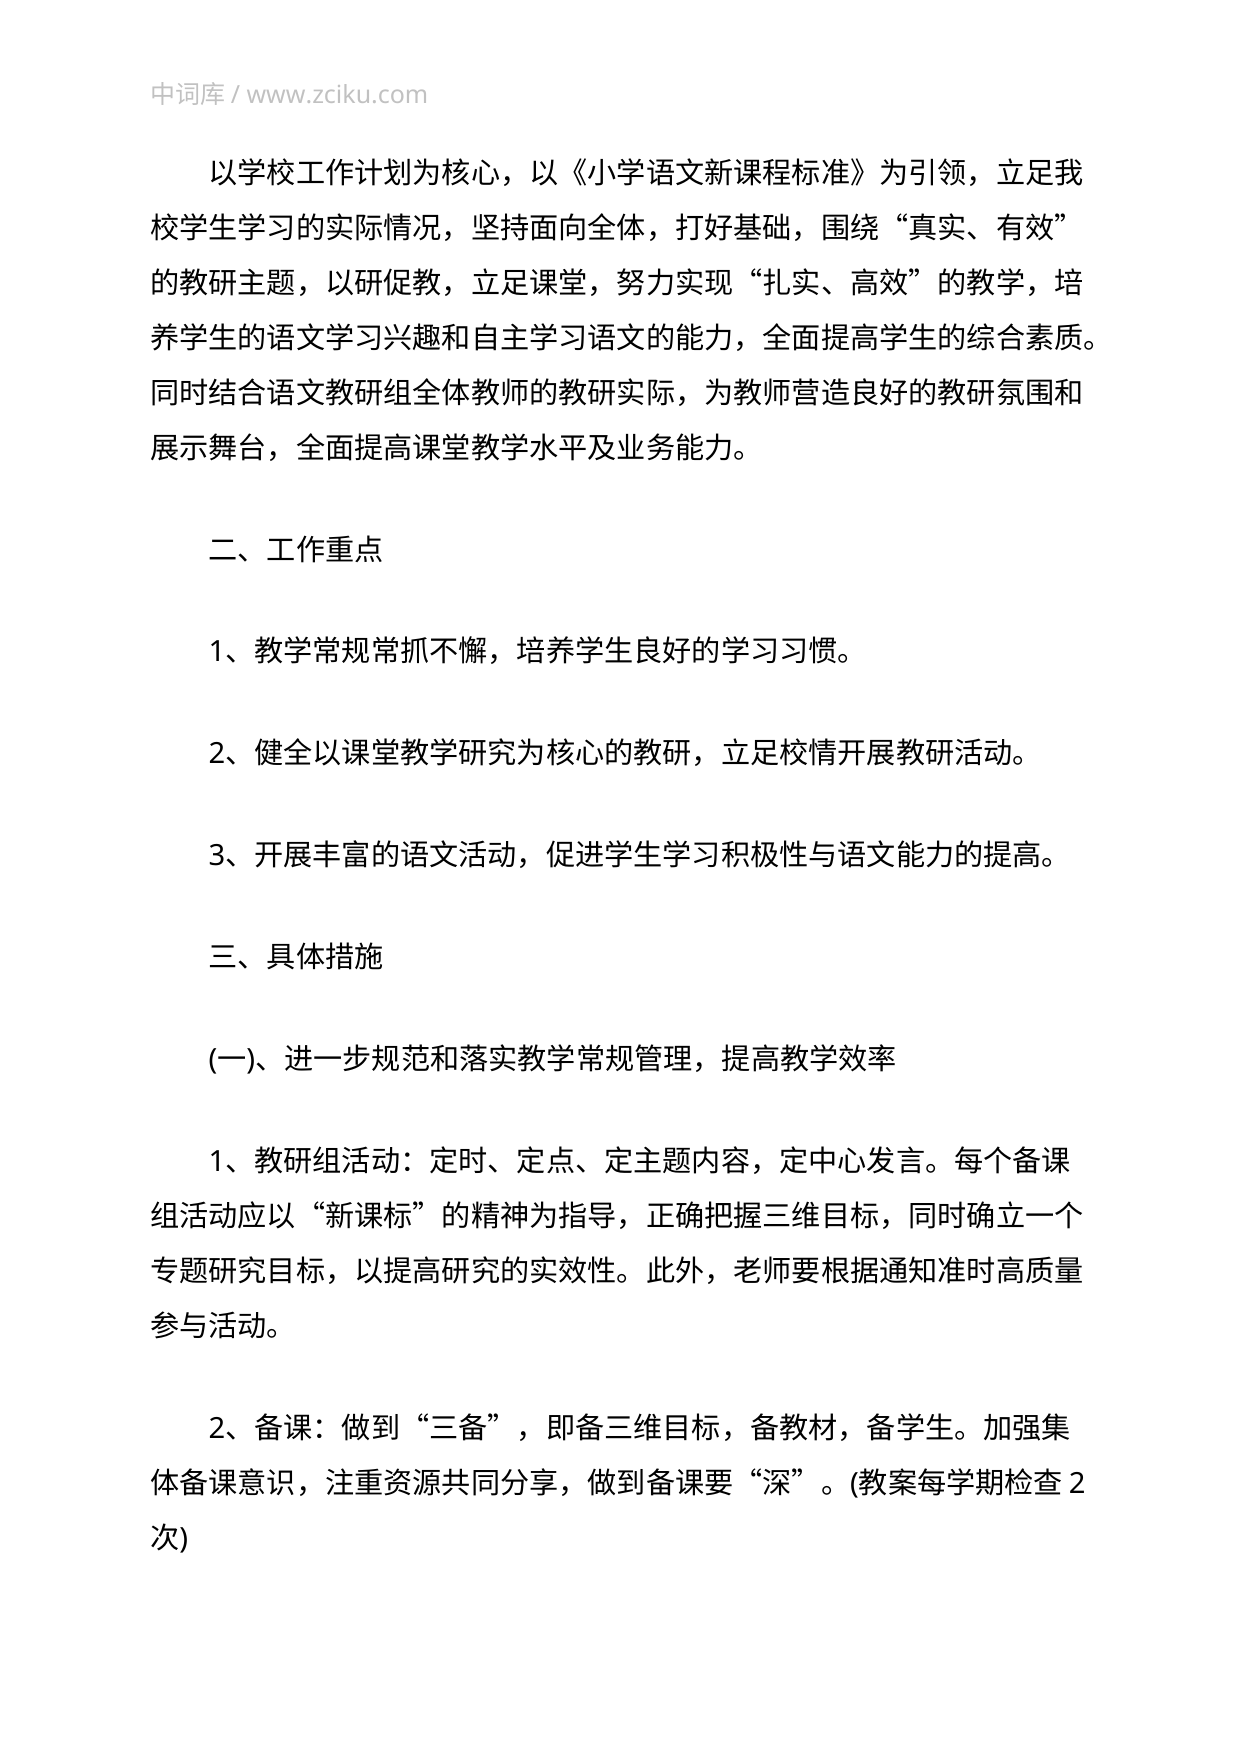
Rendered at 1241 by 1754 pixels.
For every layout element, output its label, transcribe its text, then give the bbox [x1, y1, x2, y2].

text 二、工作重点 [150, 526, 1090, 568]
text 3、开展丰富的语文活动，促进学生学习积极性与语文能力的提高。 [150, 832, 1090, 874]
text 以学校工作计划为核心，以《小学语文新课程标准》为引领，立足我校学生学习的实际情况，坚持面向全体，打好基础，围绕“真实、有效”的教研主题，以研促教，立足课堂，努力实现“扎实、高效”的教学，培养学生的语文学习兴趣和自主学习语文的能力，全面提高学生的综合素质。同时结合语文教研组全体教师的教研实际，为教师营造良好的教研氛围和展示舞台，全面提高课堂教学水平及业务能力。 [150, 150, 1090, 467]
text (一)、进一步规范和落实教学常规管理，提高教学效率 [150, 1036, 1090, 1078]
text 三、具体措施 [150, 934, 1090, 976]
text 2、健全以课堂教学研究为核心的教研，立足校情开展教研活动。 [150, 730, 1090, 772]
text 2、备课：做到“三备”，即备三维目标，备教材，备学生。加强集体备课意识，注重资源共同分享，做到备课要“深”。(教案每学期检查2次) [150, 1404, 1090, 1557]
text 1、教学常规常抓不懈，培养学生良好的学习习惯。 [150, 628, 1090, 670]
text 1、教研组活动：定时、定点、定主题内容，定中心发言。每个备课组活动应以“新课标”的精神为指导，正确把握三维目标，同时确立一个专题研究目标，以提高研究的实效性。此外，老师要根据通知准时高质量参与活动。 [150, 1138, 1090, 1345]
